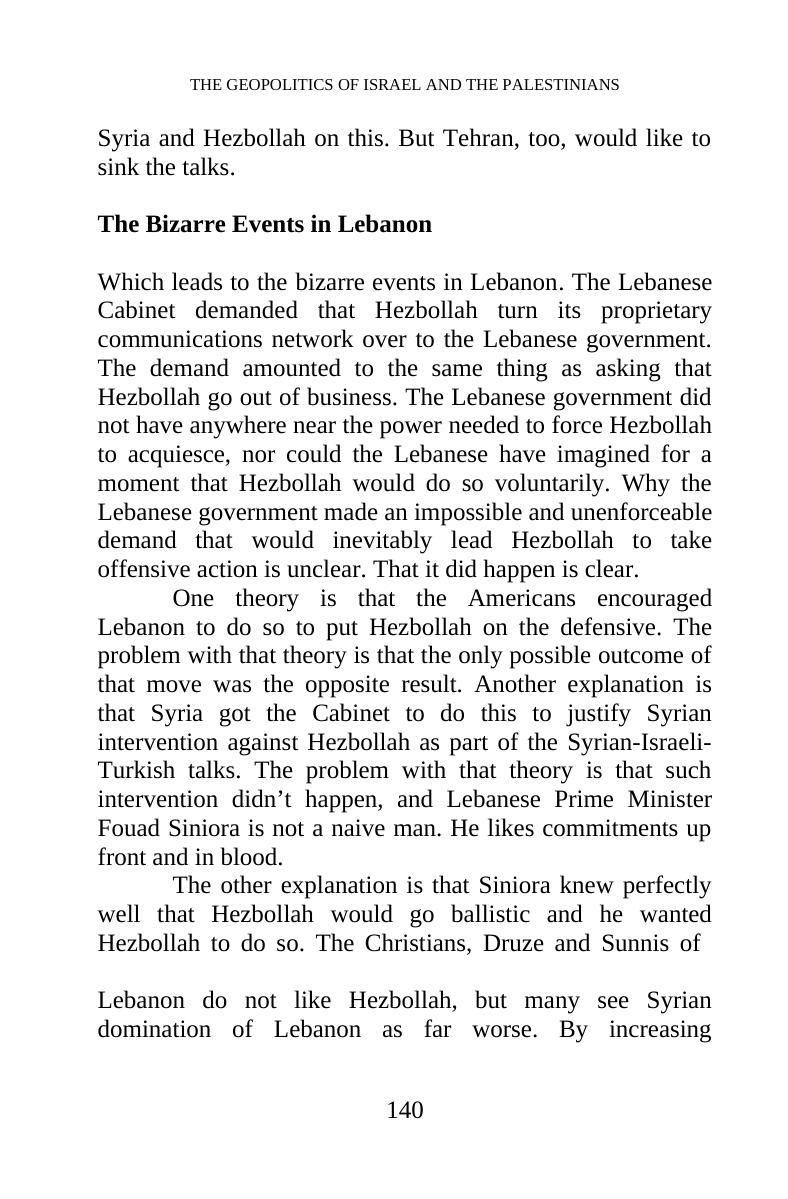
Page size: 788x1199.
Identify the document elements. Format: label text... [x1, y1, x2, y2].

text The Bizarre Events in Lebanon [97, 209, 712, 238]
text Which leads to the bizarre events in Lebanon. The Lebanese Cabinet demanded that Hezbollah turn its proprietary communications network over to the Lebanese government. The demand amounted to the same thing as asking that Hezbollah go out of business. The Lebanese government did not have anywhere near the power needed to force Hezbollah to acquiesce, nor could the Lebanese have imagined for a moment that Hezbollah would do so voluntarily. Why the Lebanese government made an impossible and unenforceable demand that would inevitably lead Hezbollah to take offensive action is unclear. That it did happen is clear. [97, 267, 712, 583]
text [97, 123, 712, 180]
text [97, 870, 712, 1043]
text One theory is that the Americans encouraged Lebanon to do so to put Hezbollah on the defensive. The problem with that theory is that the only possible outcome of that move was the opposite result. Another explanation is that Syria got the Cabinet to do this to justify Syrian intervention against Hezbollah as part of the Syrian-Israeli-Turkish talks. The problem with that theory is that such intervention didn’t happen, and Lebanese Prime Minister Fouad Siniora is not a naive man. He likes commitments up front and in blood. [97, 583, 712, 870]
